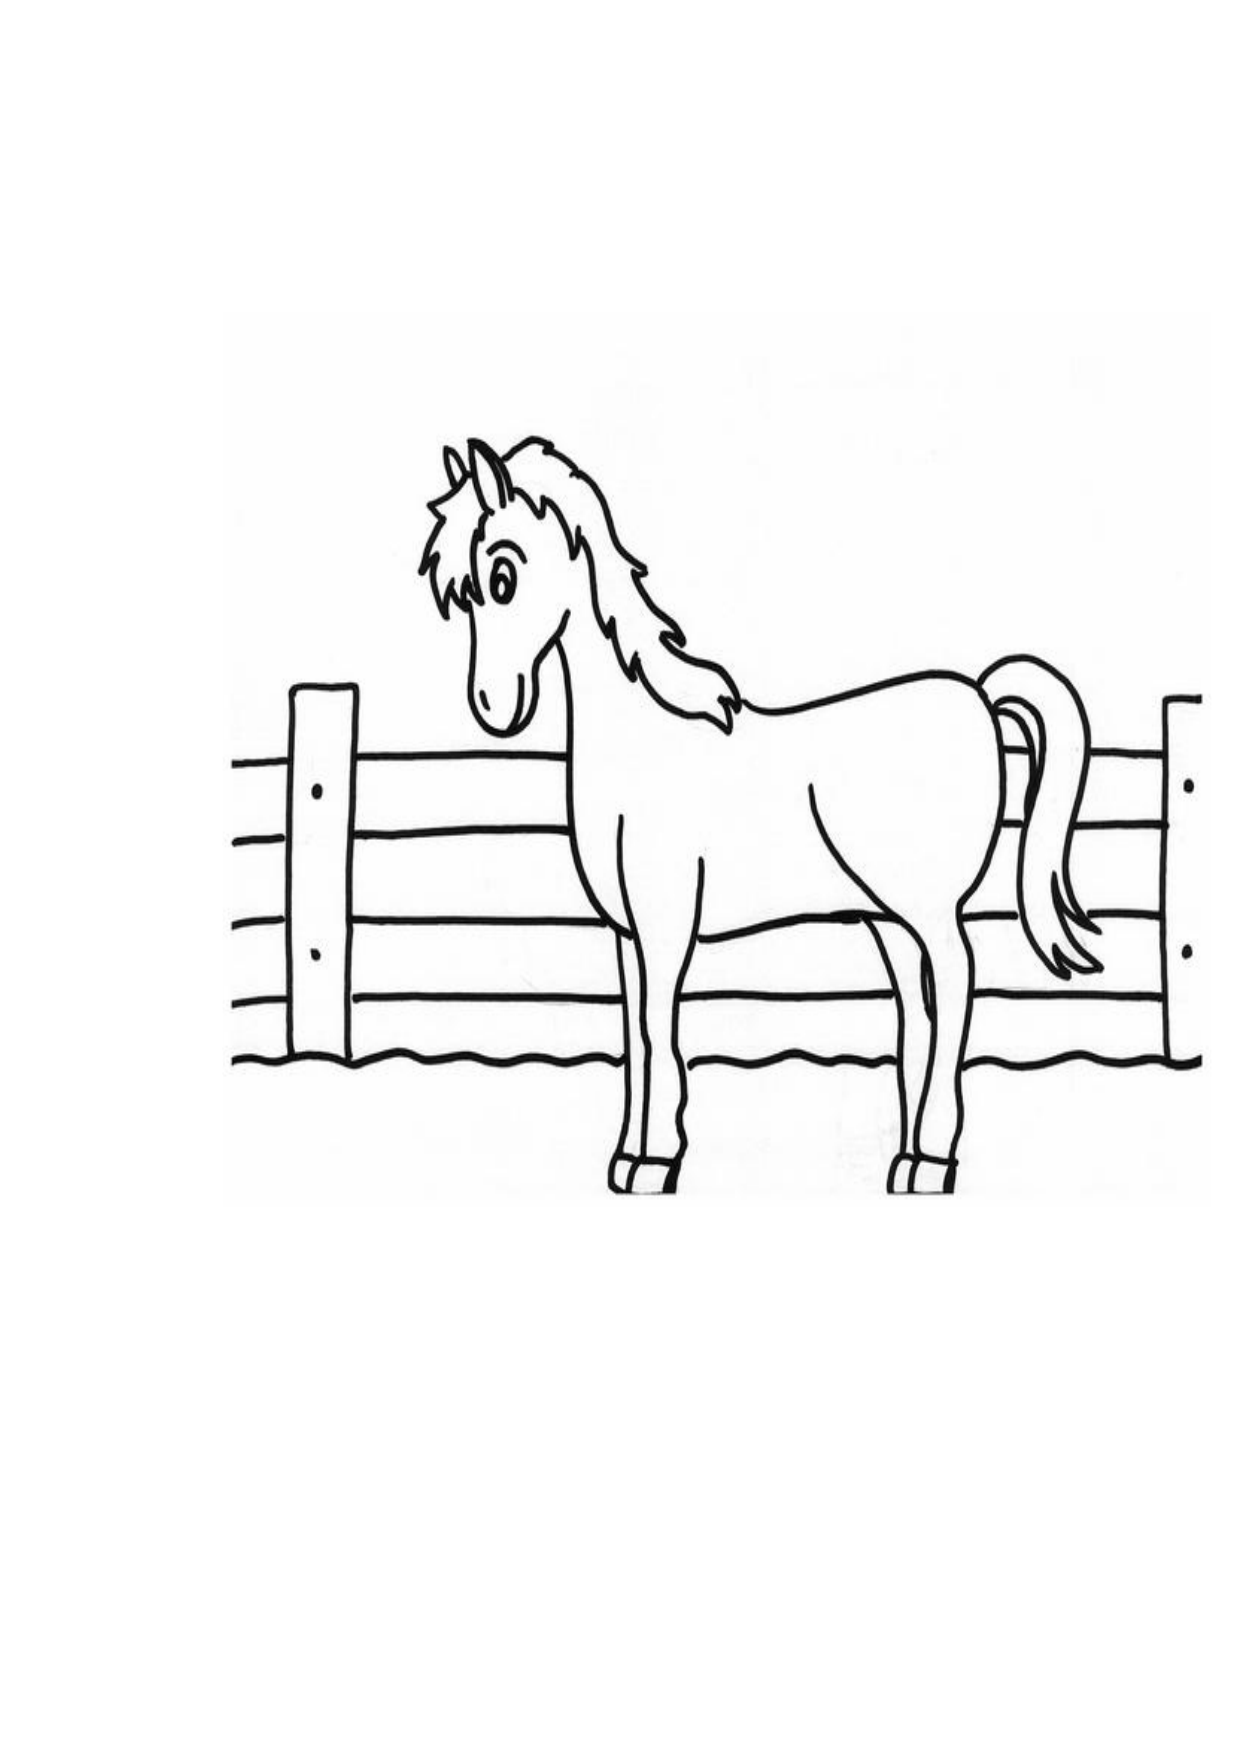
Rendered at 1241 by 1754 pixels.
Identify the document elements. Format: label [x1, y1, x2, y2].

picture [222, 312, 1212, 1207]
